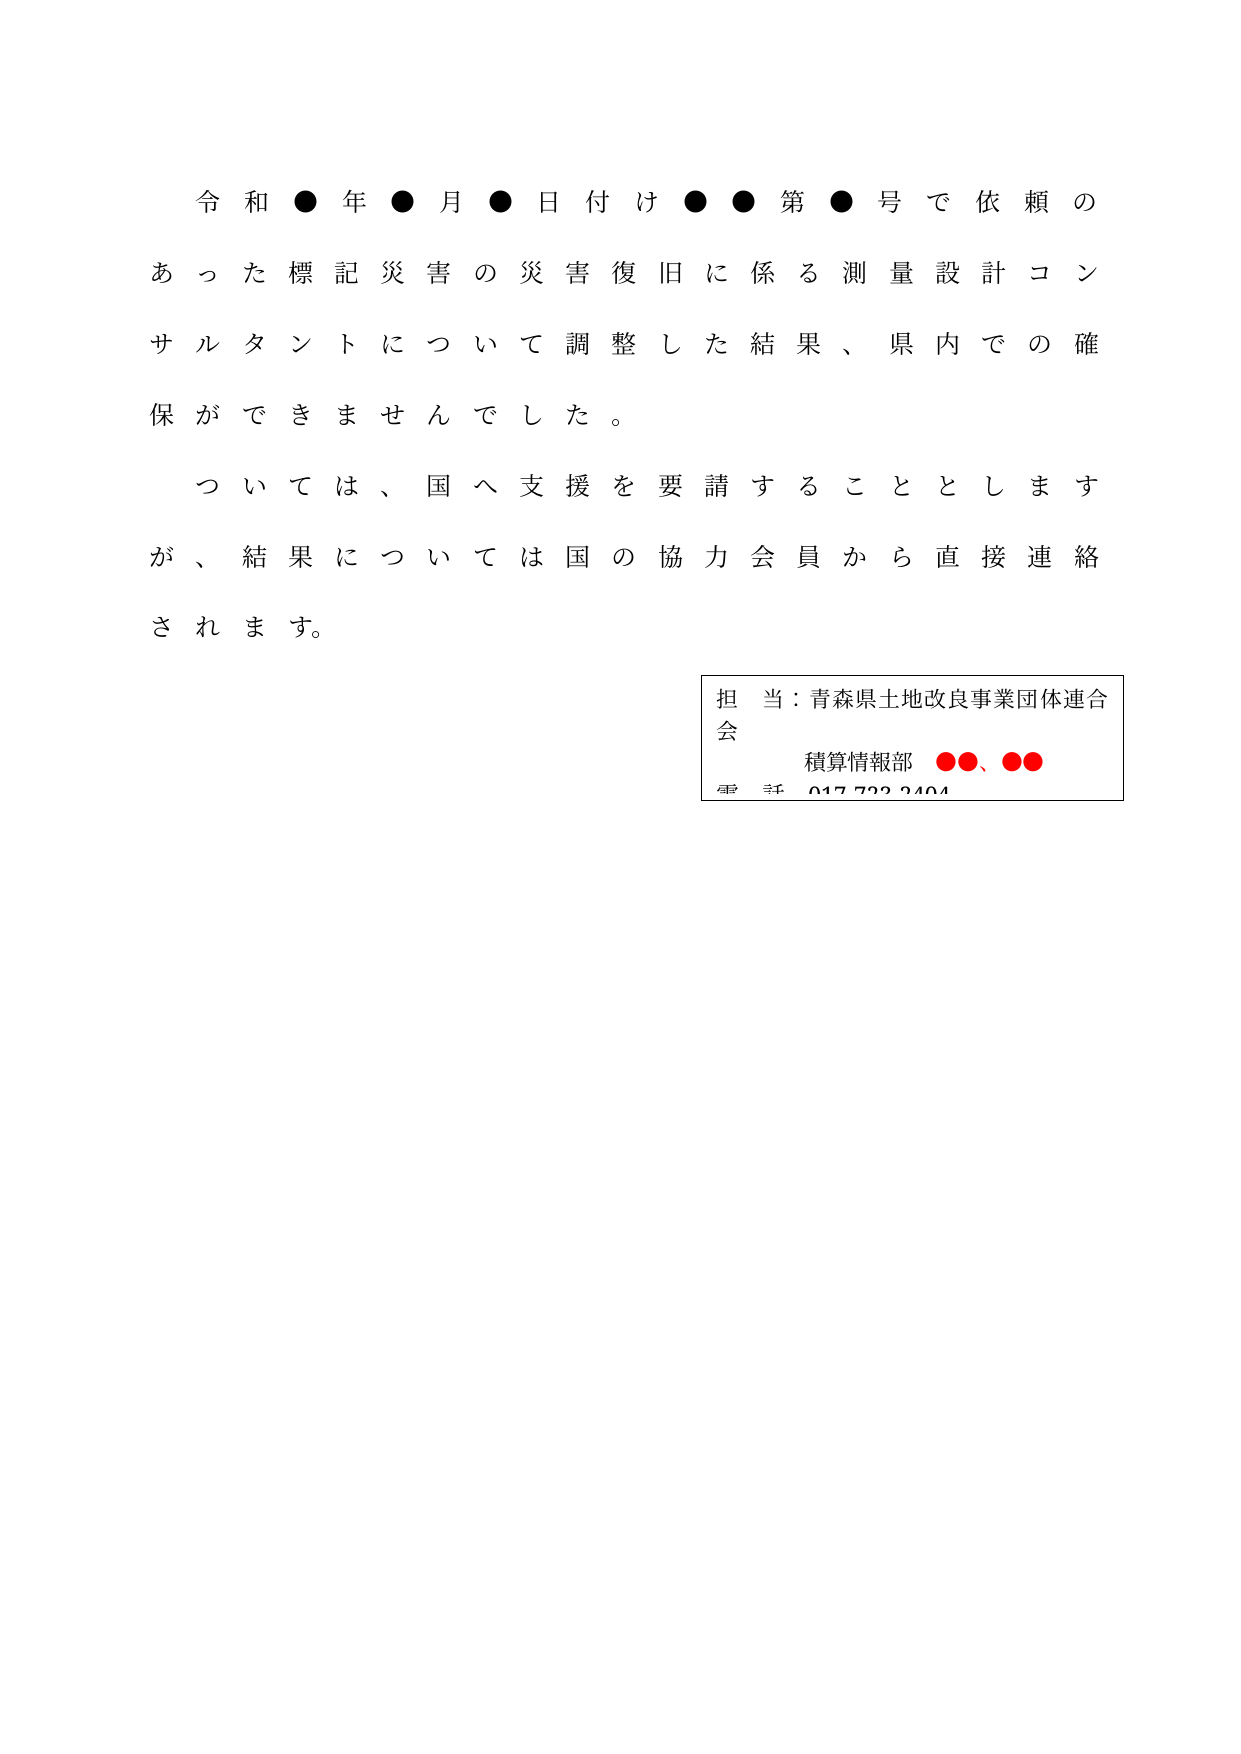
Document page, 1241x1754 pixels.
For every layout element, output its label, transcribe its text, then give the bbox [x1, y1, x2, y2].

text 令和●年●月●日付け●●第●号で依頼のあった標記災害の災害復旧に係る測量設計コンサルタントについて調整した結果、県内での確保ができませんでした。 [149, 166, 1121, 449]
text ついては、国へ支援を要請することとしますが、結果については国の協力会員から直接連絡されます。 [149, 449, 1121, 662]
